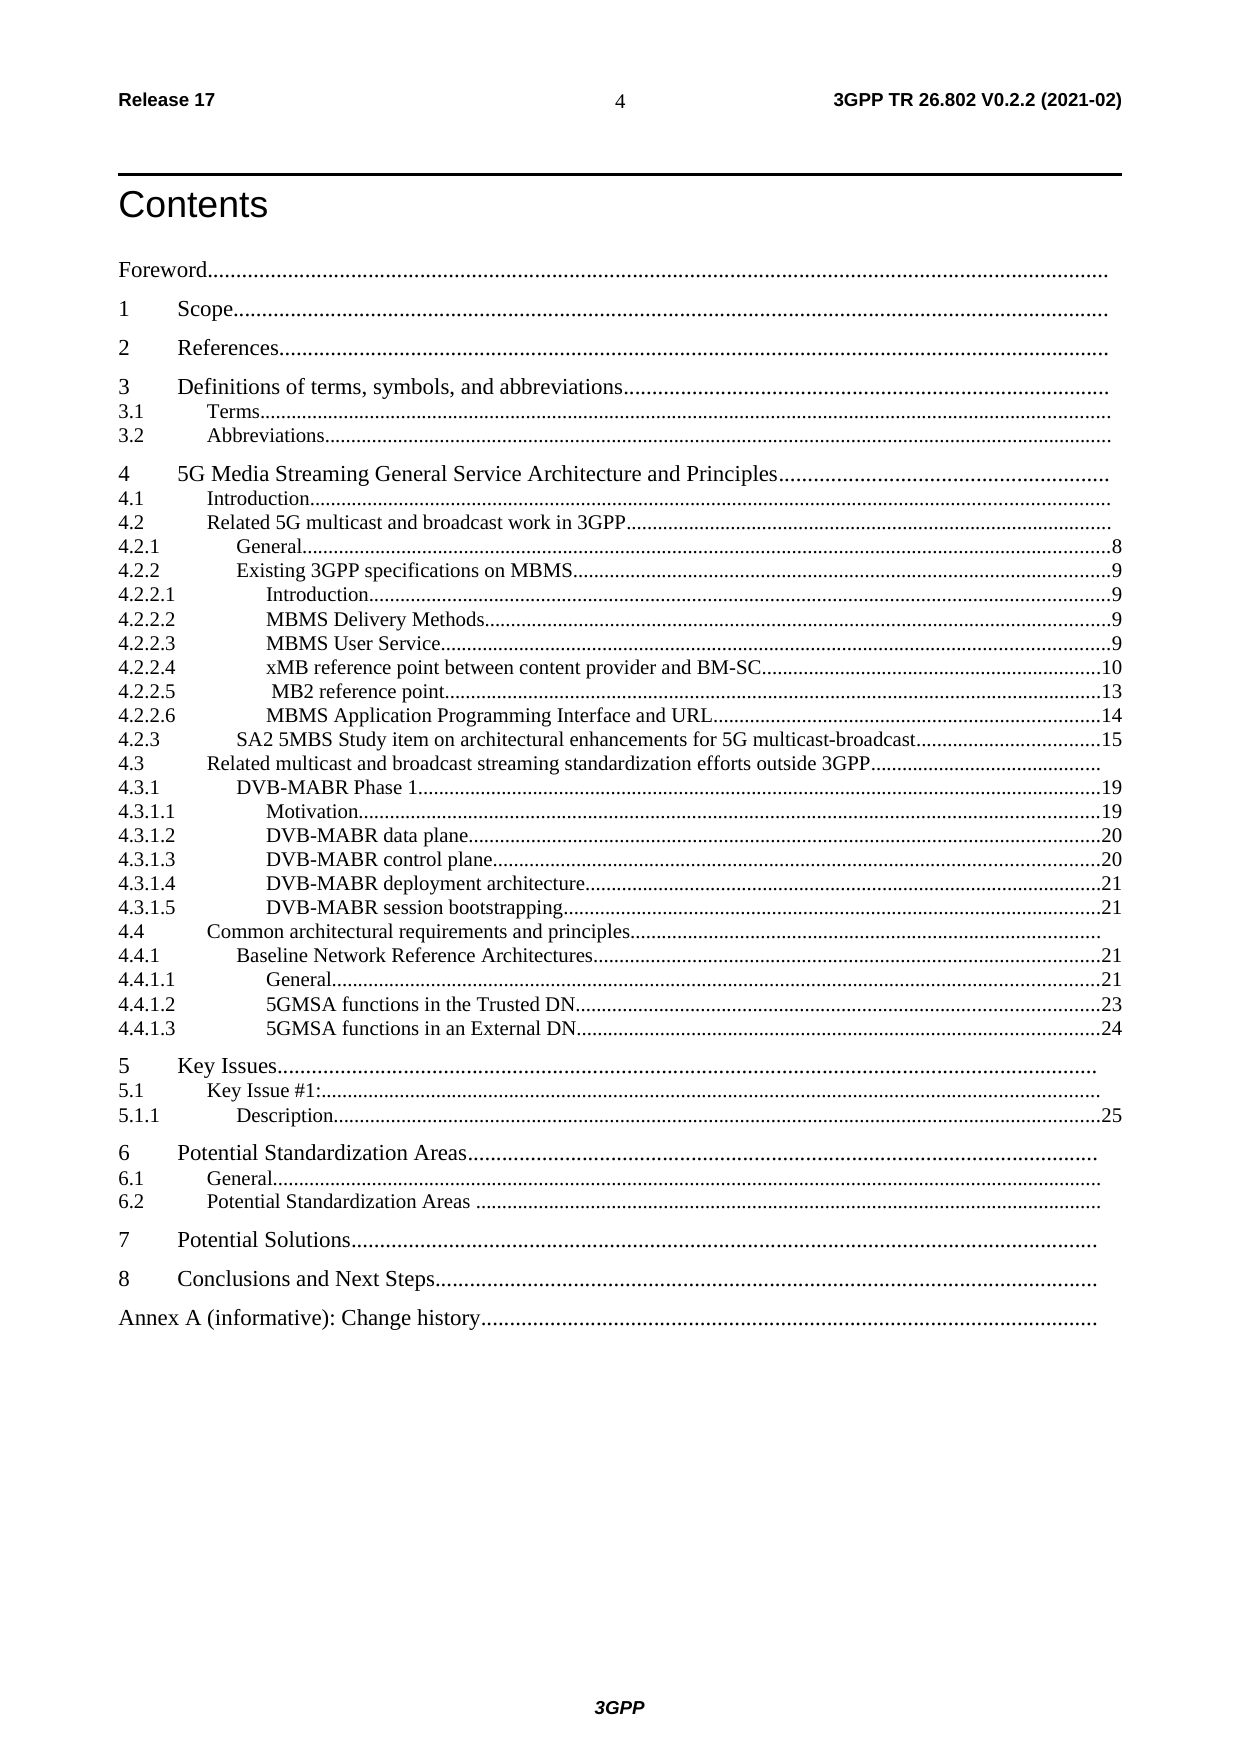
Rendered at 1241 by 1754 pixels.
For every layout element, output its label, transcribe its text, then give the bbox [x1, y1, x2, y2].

text 4.2.1 General 8 [118, 534, 1122, 558]
text 5.1 Key Issue #1: 25 [118, 1078, 1078, 1102]
text 4.3.1.5 DVB-MABR session bootstrapping 21 [118, 895, 1122, 919]
text 3.2 Abbreviations 7 [118, 423, 1078, 447]
text 6 Potential Standardization Areas 25 [118, 1139, 1078, 1165]
text 4.3.1 DVB-MABR Phase 1 19 [118, 775, 1122, 799]
text 2 References 6 [118, 334, 1078, 360]
text 4.2.2.5 MB2 reference point 13 [118, 679, 1122, 703]
text 5.1.1 Description 25 [118, 1102, 1122, 1127]
text 4.2.2.2 MBMS Delivery Methods 9 [118, 606, 1122, 631]
text 4.3 Related multicast and broadcast streaming standardization efforts outside 3GPP 18 [118, 751, 1078, 775]
text 4.4.1.3 5GMSA functions in an External DN 24 [118, 1016, 1122, 1039]
text 5 Key Issues 25 [118, 1052, 1078, 1078]
text 8 Conclusions and Next Steps 25 [118, 1265, 1078, 1291]
text 4 5G Media Streaming General Service Architecture and Principles 8 [118, 460, 1078, 486]
text 3 Definitions of terms, symbols, and abbreviations 7 [118, 373, 1078, 399]
text 1 Scope 6 [118, 295, 1078, 321]
text 4.2.2.6 MBMS Application Programming Interface and URL 14 [118, 703, 1122, 727]
text 4.2.2.4 xMB reference point between content provider and BM-SC 10 [118, 654, 1122, 679]
text 4.4.1.1 General 21 [118, 967, 1122, 991]
text 4.2.2 Existing 3GPP specifications on MBMS 9 [118, 558, 1122, 582]
text 4.2.2.3 MBMS User Service 9 [118, 631, 1122, 654]
text 4.4.1 Baseline Network Reference Architectures 21 [118, 943, 1122, 967]
text 6.2 Potential Standardization Areas 25 [118, 1189, 1078, 1213]
text Contents [118, 176, 1122, 225]
text 4.2.3 SA2 5MBS Study item on architectural enhancements for 5G multicast-broadcast 15 [118, 727, 1122, 751]
text 4.3.1.1 Motivation 19 [118, 799, 1122, 823]
text Annex A (informative): Change history 26 [118, 1304, 1078, 1330]
text 4.2 Related 5G multicast and broadcast work in 3GPP 8 [118, 510, 1078, 534]
text 4.1 Introduction 8 [118, 486, 1078, 510]
text 4.3.1.2 DVB-MABR data plane 20 [118, 823, 1122, 847]
text 7 Potential Solutions 25 [118, 1226, 1078, 1252]
text 4.4 Common architectural requirements and principles 21 [118, 919, 1078, 943]
text 6.1 General 25 [118, 1165, 1078, 1189]
text Foreword 4 [118, 256, 1078, 283]
text 4.2.2.1 Introduction 9 [118, 582, 1122, 606]
text 4.4.1.2 5GMSA functions in the Trusted DN 23 [118, 991, 1122, 1016]
text 4.3.1.4 DVB-MABR deployment architecture 21 [118, 871, 1122, 895]
text 3.1 Terms 7 [118, 399, 1078, 423]
text 4.3.1.3 DVB-MABR control plane 20 [118, 847, 1122, 871]
